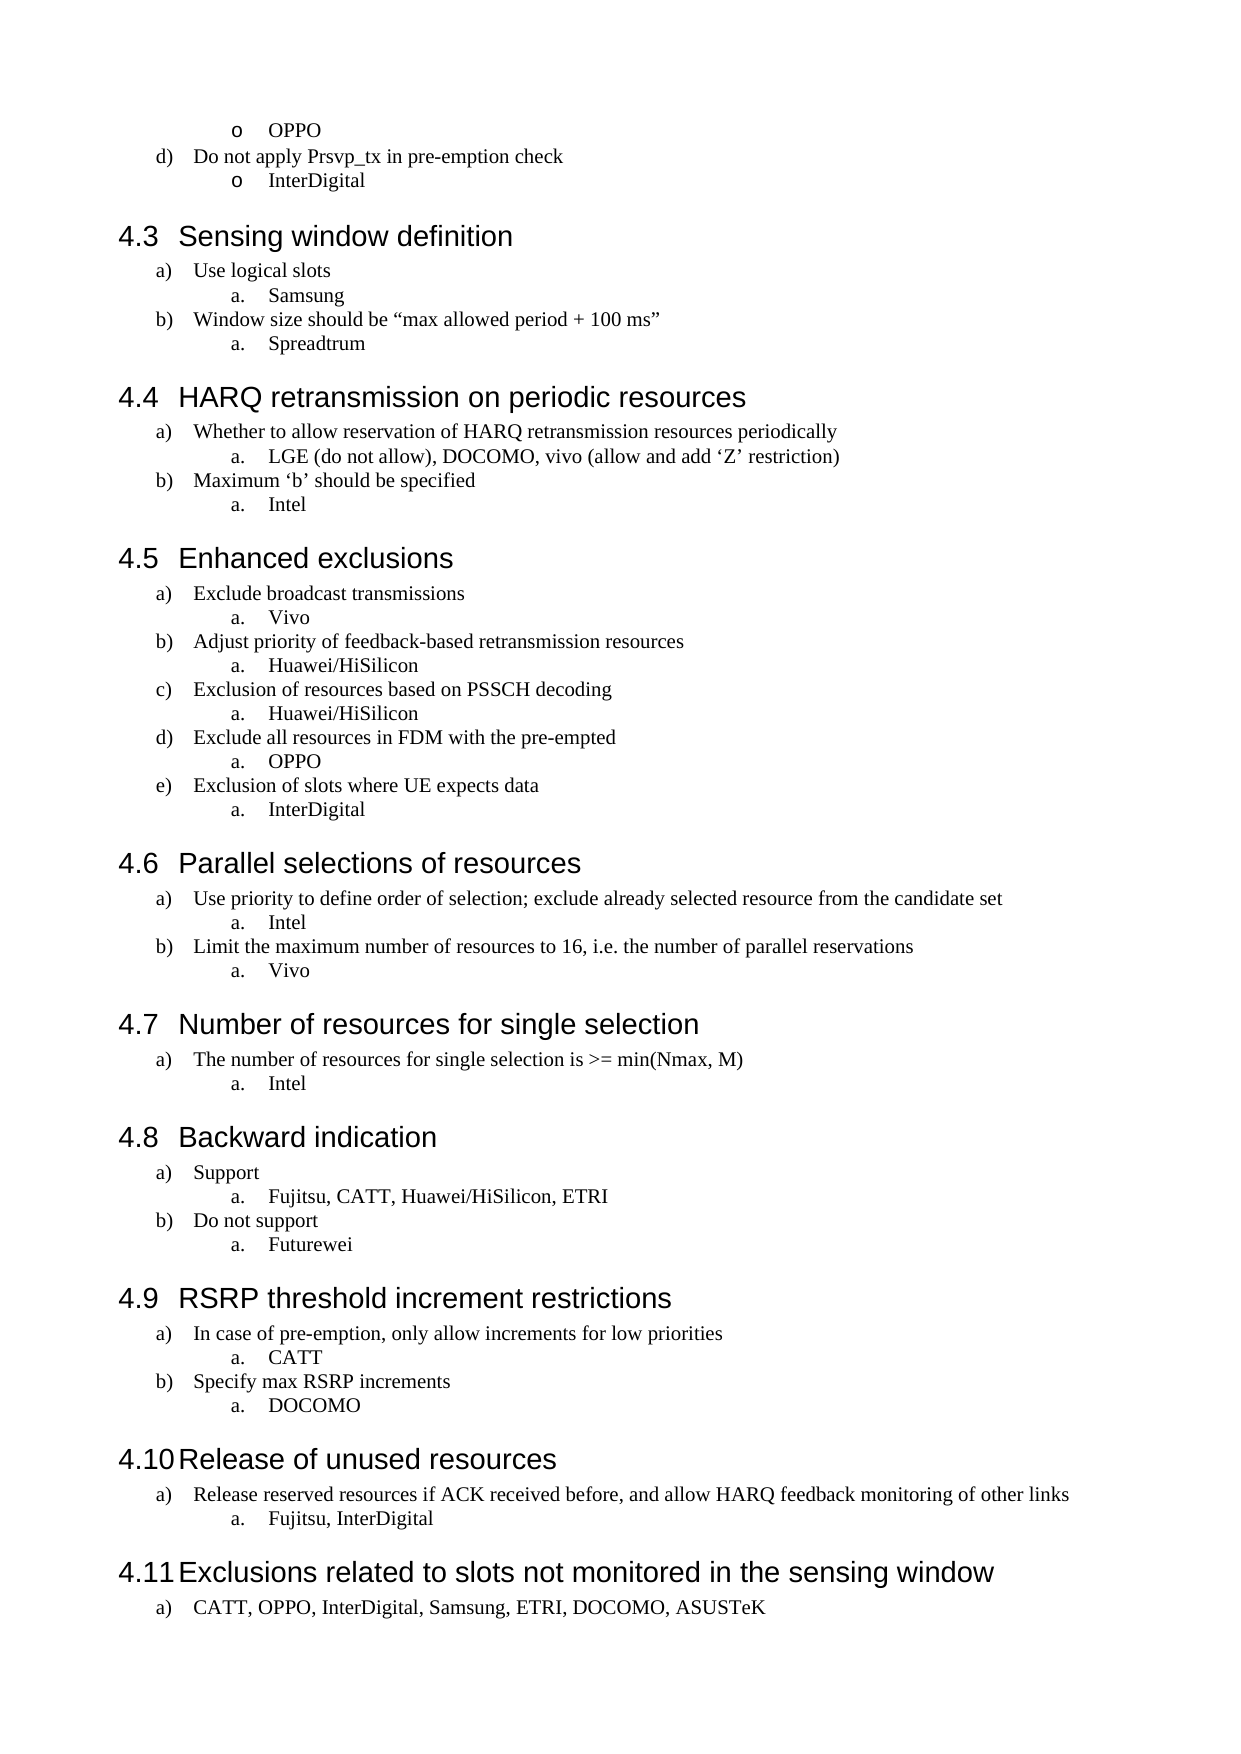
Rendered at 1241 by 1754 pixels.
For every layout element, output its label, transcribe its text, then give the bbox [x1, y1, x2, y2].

list InterDigital [231, 797, 1122, 821]
list LGE (do not allow), DOCOMO, vivo (allow and add ‘Z’ restriction) [231, 443, 1122, 468]
list The number of resources for single selection is >= min(Nmax, M) [156, 1047, 1122, 1071]
subtitle Backward indication [118, 1120, 1122, 1154]
list CATT [231, 1345, 1122, 1369]
subtitle RSRP threshold increment restrictions [118, 1281, 1122, 1315]
list Exclude all resources in FDM with the pre-empted [156, 725, 1122, 749]
list Huawei/HiSilicon [231, 701, 1122, 725]
list Intel [231, 492, 1122, 516]
list Specify max RSRP increments [156, 1369, 1122, 1393]
list Maximum ‘b’ should be specified [156, 468, 1122, 492]
list DOCOMO [231, 1393, 1122, 1417]
list Exclusion of slots where UE expects data [156, 773, 1122, 797]
list OPPO [231, 118, 1122, 144]
subtitle Release of unused resources [118, 1442, 1122, 1476]
list In case of pre-emption, only allow increments for low priorities [156, 1321, 1122, 1345]
list Adjust priority of feedback-based retransmission resources [156, 629, 1122, 653]
list CATT, OPPO, InterDigital, Samsung, ETRI, DOCOMO, ASUSTeK [156, 1595, 1122, 1619]
subtitle Exclusions related to slots not monitored in the sensing window [118, 1555, 1122, 1589]
subtitle HARQ retransmission on periodic resources [118, 380, 1122, 413]
subtitle Parallel selections of resources [118, 846, 1122, 880]
list Support [156, 1160, 1122, 1184]
list Use logical slots [156, 258, 1122, 282]
list Fujitsu, CATT, Huawei/HiSilicon, ETRI [231, 1184, 1122, 1208]
list OPPO [231, 749, 1122, 773]
list InterDigital [231, 168, 1122, 194]
list Vivo [231, 958, 1122, 982]
subtitle Sensing window definition [118, 219, 1122, 252]
list Intel [231, 910, 1122, 934]
list Do not apply Prsvp_tx in pre-emption check [156, 144, 1122, 168]
list Spreadtrum [231, 331, 1122, 355]
list Window size should be “max allowed period + 100 ms” [156, 307, 1122, 331]
list Futurewei [231, 1232, 1122, 1256]
list Do not support [156, 1208, 1122, 1232]
list Exclusion of resources based on PSSCH decoding [156, 677, 1122, 701]
list Use priority to define order of selection; exclude already selected resource from the candidate set [156, 886, 1122, 910]
list Whether to allow reservation of HARQ retransmission resources periodically [156, 419, 1122, 443]
list Limit the maximum number of resources to 16, i.e. the number of parallel reservations [156, 934, 1122, 958]
subtitle Enhanced exclusions [118, 541, 1122, 574]
list Samsung [231, 282, 1122, 307]
list Intel [231, 1071, 1122, 1095]
list Fujitsu, InterDigital [231, 1506, 1122, 1530]
list Exclude broadcast transmissions [156, 581, 1122, 604]
list Huawei/HiSilicon [231, 653, 1122, 677]
subtitle Number of resources for single selection [118, 1007, 1122, 1041]
list Release reserved resources if ACK received before, and allow HARQ feedback monitoring of other links [156, 1482, 1122, 1506]
list Vivo [231, 604, 1122, 629]
